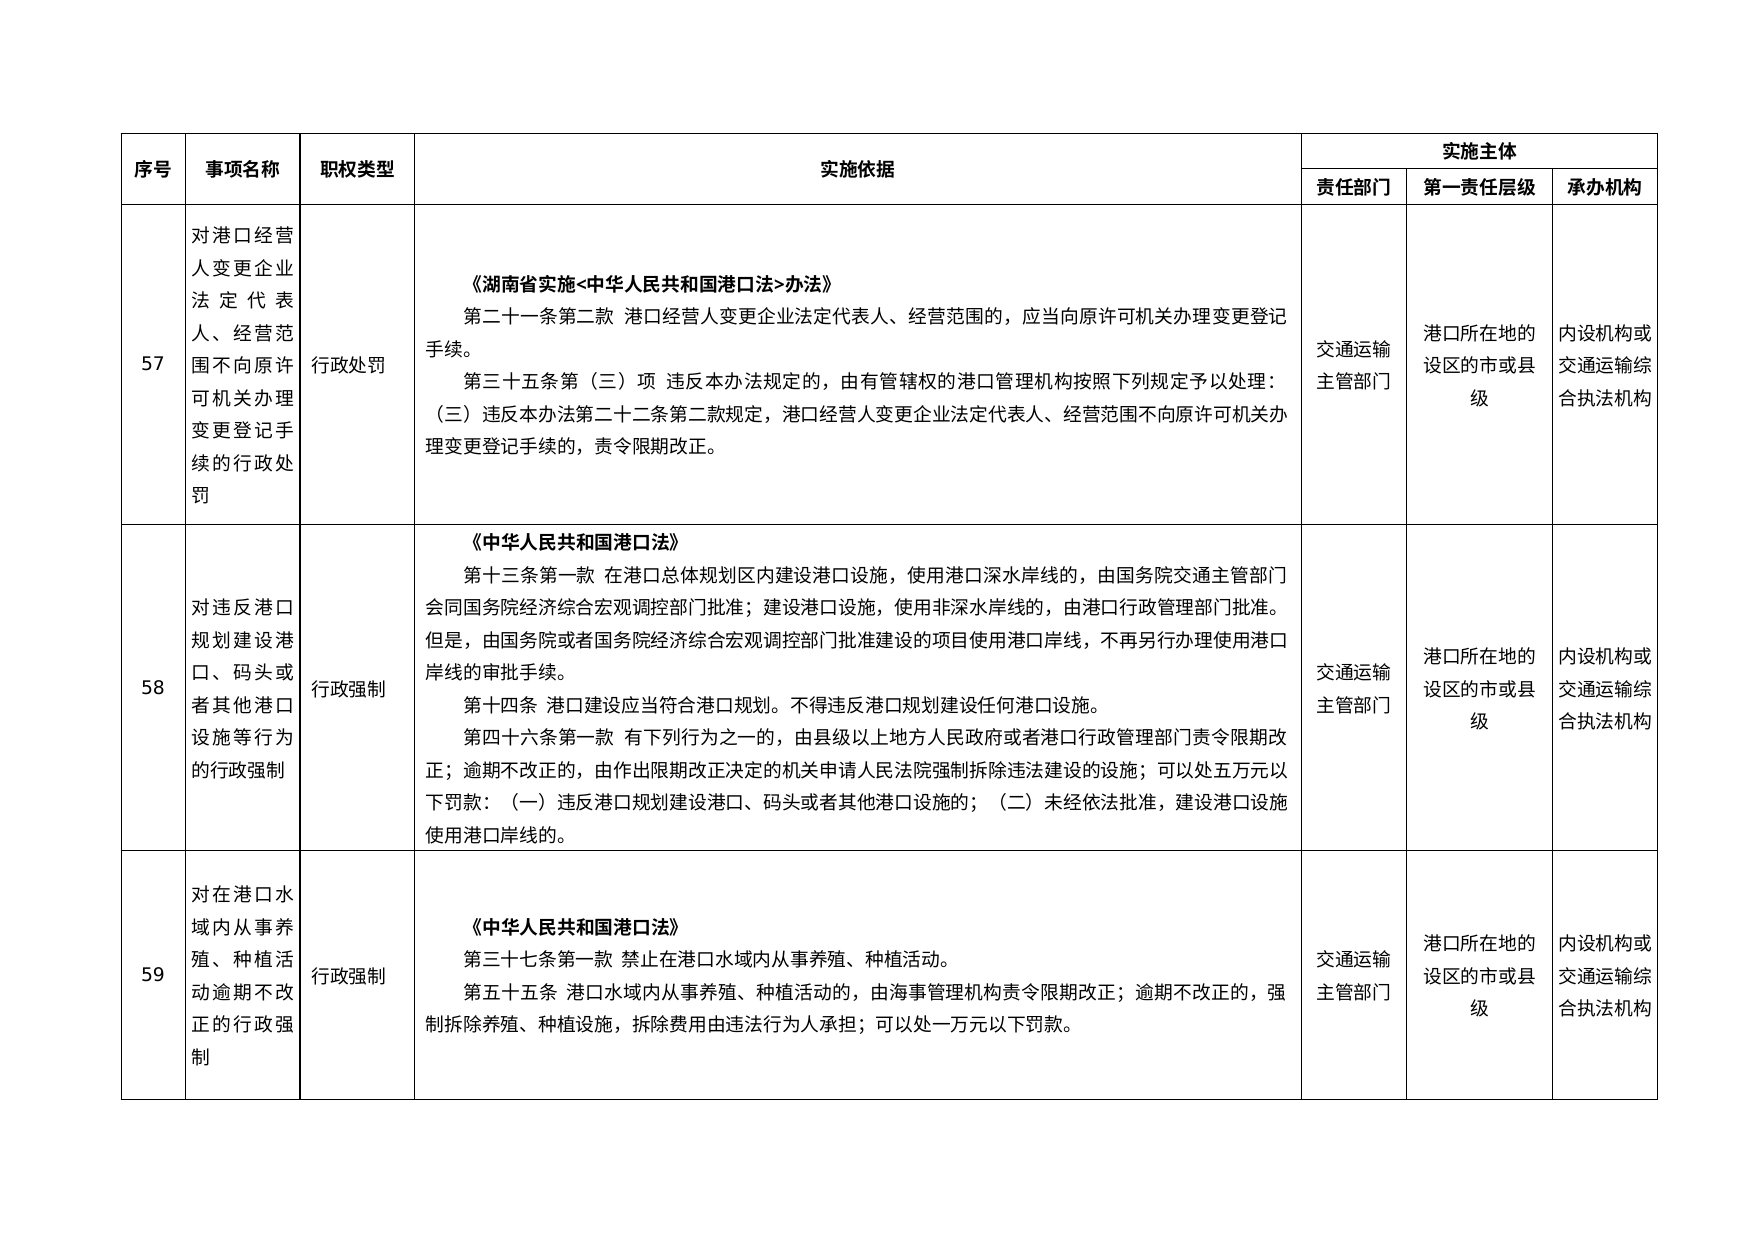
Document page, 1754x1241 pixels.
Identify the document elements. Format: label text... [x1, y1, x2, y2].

table_cell 港口所在地的 设区的市或县级 [1407, 525, 1552, 850]
table_cell 《湖南省实施<中华人民共和国港口法>办法》 第二十一条第二款 港口经营人变更企业法定代表人、经营范围的，应当向原许可机关办理变更登记手续。 第三十五条第（三）项 违反本办法规定的，由有管辖权的港口管理机构按照下列规定予以处理：（三）违反本办法第二十二条第二款规定，港口经营人变更企业法定代表人、经营范围不向原许可机关办理变更登记手续的，责令限期改正。 [415, 205, 1301, 524]
table_cell 行政处罚 [301, 205, 414, 524]
table_cell 承办机构 [1553, 169, 1657, 203]
table_cell 对在港口水域内从事养殖、种植活动逾期不改正的行政强制 [186, 851, 299, 1098]
table_cell 第一责任层级 [1407, 169, 1552, 203]
table_cell 交通运输主管部门 [1302, 205, 1406, 524]
table_header 实施主体 [1302, 134, 1657, 168]
table_cell 《中华人民共和国港口法》 第十三条第一款 在港口总体规划区内建设港口设施，使用港口深水岸线的，由国务院交通主管部门会同国务院经济综合宏观调控部门批准；建设港口设施，使用非深水岸线的，由港口行政管理部门批准。但是，由国务院或者国务院经济综合宏观调控部门批准建设的项目使用港口岸线，不再另行办理使用港口岸线的审批手续。 第十四条 港口建设应当符合港口规划。不得违反港口规划建设任何港口设施。 第四十六条第一款 有下列行为之一的，由县级以上地方人民政府或者港口行政管理部门责令限期改正；逾期不改正的，由作出限期改正决定的机关申请人民法院强制拆除违法建设的设施；可以处五万元以下罚款：（一）违反港口规划建设港口、码头或者其他港口设施的；（二）未经依法批准，建设港口设施使用港口岸线的。 [415, 525, 1301, 850]
table_cell 交通运输主管部门 [1302, 525, 1406, 850]
table_header 事项名称 [186, 134, 299, 203]
table_cell 57 [122, 205, 185, 524]
table_cell 58 [122, 525, 185, 850]
table_cell 内设机构或交通运输综合执法机构 [1553, 525, 1657, 850]
table_cell 责任部门 [1302, 169, 1406, 203]
table_cell 港口所在地的 设区的市或县级 [1407, 205, 1552, 524]
table_cell 港口所在地的 设区的市或县级 [1407, 851, 1552, 1098]
table_cell 行政强制 [301, 525, 414, 850]
table_cell 59 [122, 851, 185, 1098]
table_cell 对违反港口规划建设港口、码头或者其他港口设施等行为的行政强制 [186, 525, 299, 850]
table_header 职权类型 [301, 134, 414, 203]
table_cell 内设机构或交通运输综合执法机构 [1553, 205, 1657, 524]
table_cell 《中华人民共和国港口法》 第三十七条第一款 禁止在港口水域内从事养殖、种植活动。 第五十五条 港口水域内从事养殖、种植活动的，由海事管理机构责令限期改正；逾期不改正的，强制拆除养殖、种植设施，拆除费用由违法行为人承担；可以处一万元以下罚款。 [415, 851, 1301, 1098]
table_header 序号 [122, 134, 185, 203]
table_cell 行政强制 [301, 851, 414, 1098]
table_cell 对港口经营人变更企业法定代表人、经营范围不向原许可机关办理变更登记手续的行政处罚 [186, 205, 299, 524]
table_cell 内设机构或交通运输综合执法机构 [1553, 851, 1657, 1098]
table_cell 交通运输主管部门 [1302, 851, 1406, 1098]
table_header 实施依据 [415, 134, 1301, 203]
